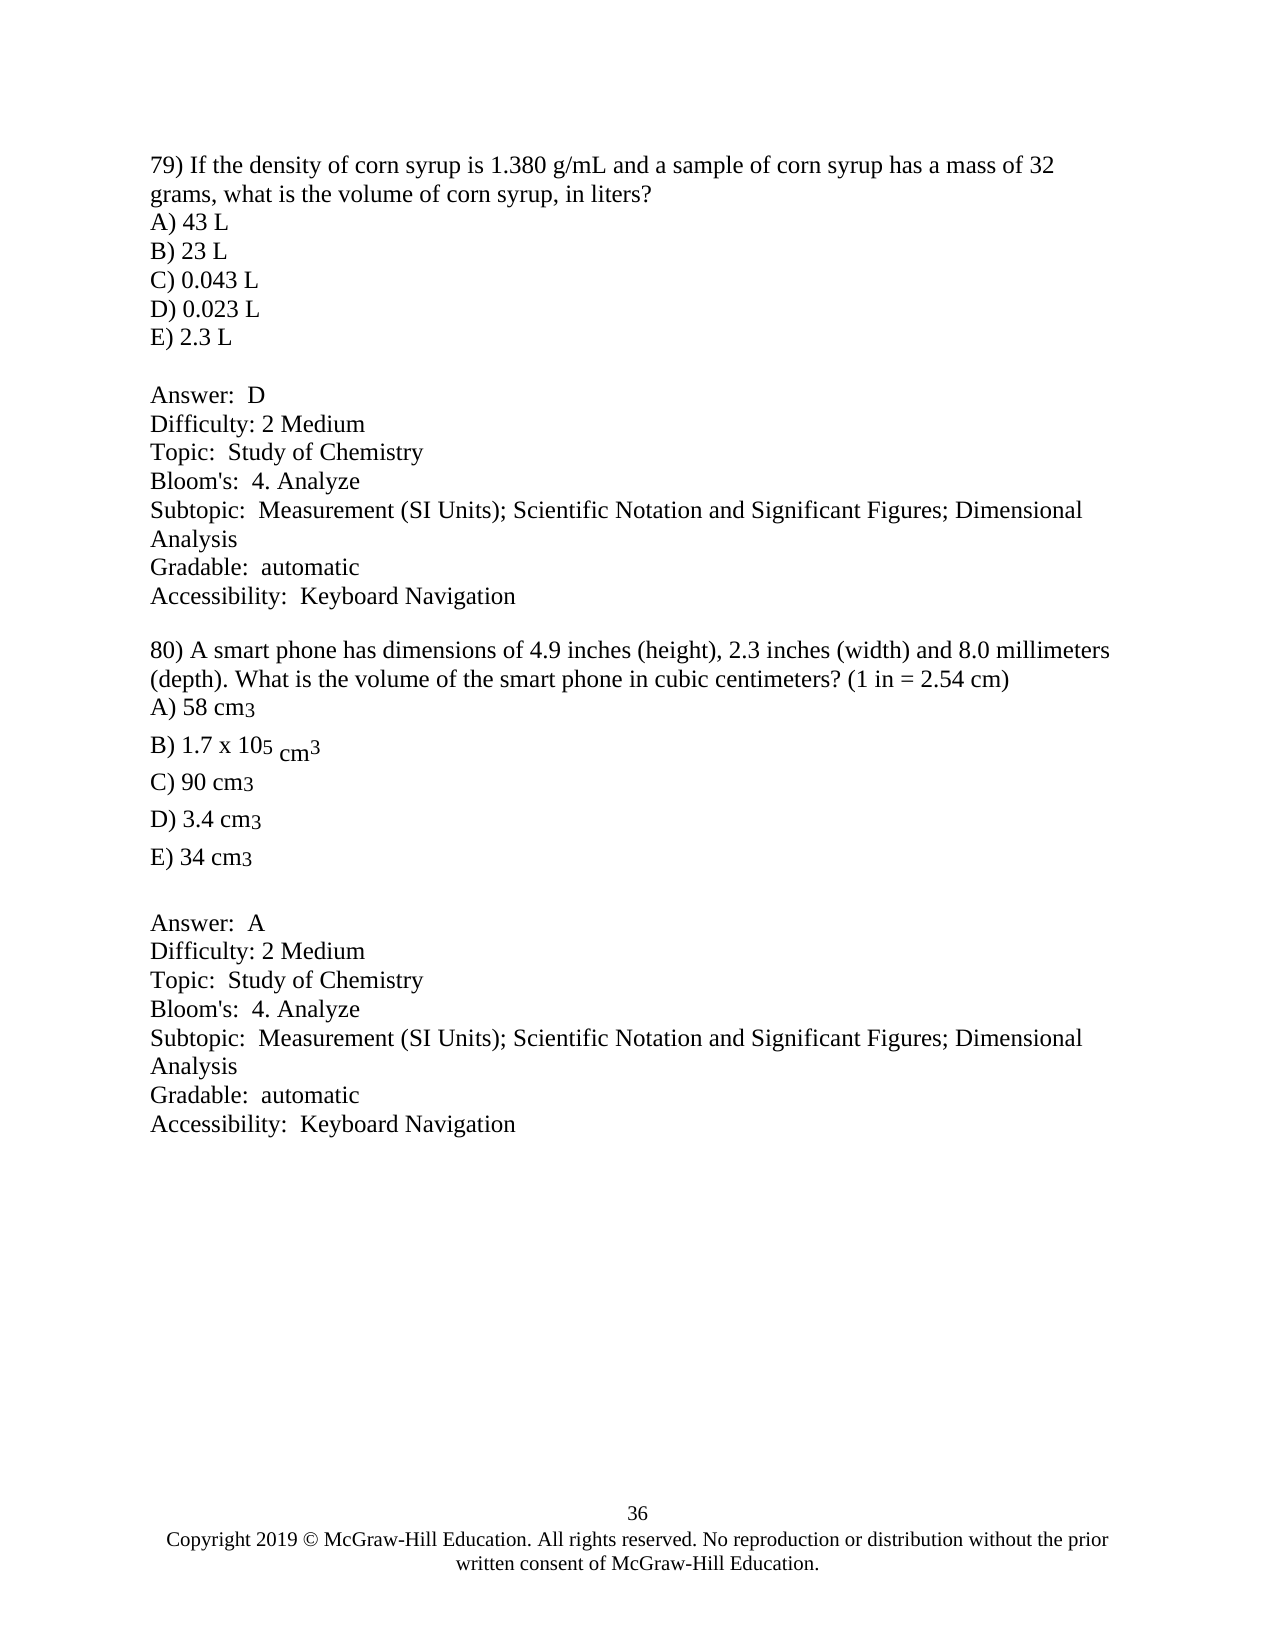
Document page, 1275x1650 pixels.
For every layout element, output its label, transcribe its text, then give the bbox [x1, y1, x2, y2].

text Gradable: automatic [150, 1080, 1125, 1109]
text Answer: A [150, 908, 1125, 936]
text Difficulty: 2 Medium [150, 936, 1125, 965]
text E) 2.3 L [150, 322, 1125, 351]
text E) 34 cm3 [150, 842, 1125, 879]
text C) 0.043 L [150, 265, 1125, 294]
text A) 43 L [150, 207, 1125, 236]
text Topic: Study of Chemistry [150, 965, 1125, 994]
text Subtopic: Measurement (SI Units); Scientific Notation and Significant Figures; Dimensional Analysis [150, 495, 1125, 552]
text Difficulty: 2 Medium [150, 409, 1125, 437]
text A) 58 cm3 [150, 692, 1125, 730]
text Accessibility: Keyboard Navigation [150, 581, 1125, 610]
text Answer: D [150, 380, 1125, 409]
text D) 0.023 L [150, 294, 1125, 322]
text D) 3.4 cm3 [150, 804, 1125, 842]
text Bloom's: 4. Analyze [150, 466, 1125, 495]
text Gradable: automatic [150, 552, 1125, 581]
text C) 90 cm3 [150, 767, 1125, 804]
text 79) If the density of corn syrup is 1.380 g/mL and a sample of corn syrup has a mass of 32 grams, what is the volume of corn syrup, in liters? [150, 150, 1125, 207]
text B) 1.7 x 105 cm3 [150, 730, 1125, 767]
text 80) A smart phone has dimensions of 4.9 inches (height), 2.3 inches (width) and 8.0 millimeters (depth). What is the volume of the smart phone in cubic centimeters? (1 in = 2.54 cm) [150, 635, 1125, 692]
text Topic: Study of Chemistry [150, 437, 1125, 466]
text B) 23 L [150, 236, 1125, 265]
text Bloom's: 4. Analyze [150, 994, 1125, 1023]
text Accessibility: Keyboard Navigation [150, 1109, 1125, 1138]
text Subtopic: Measurement (SI Units); Scientific Notation and Significant Figures; Dimensional Analysis [150, 1023, 1125, 1080]
